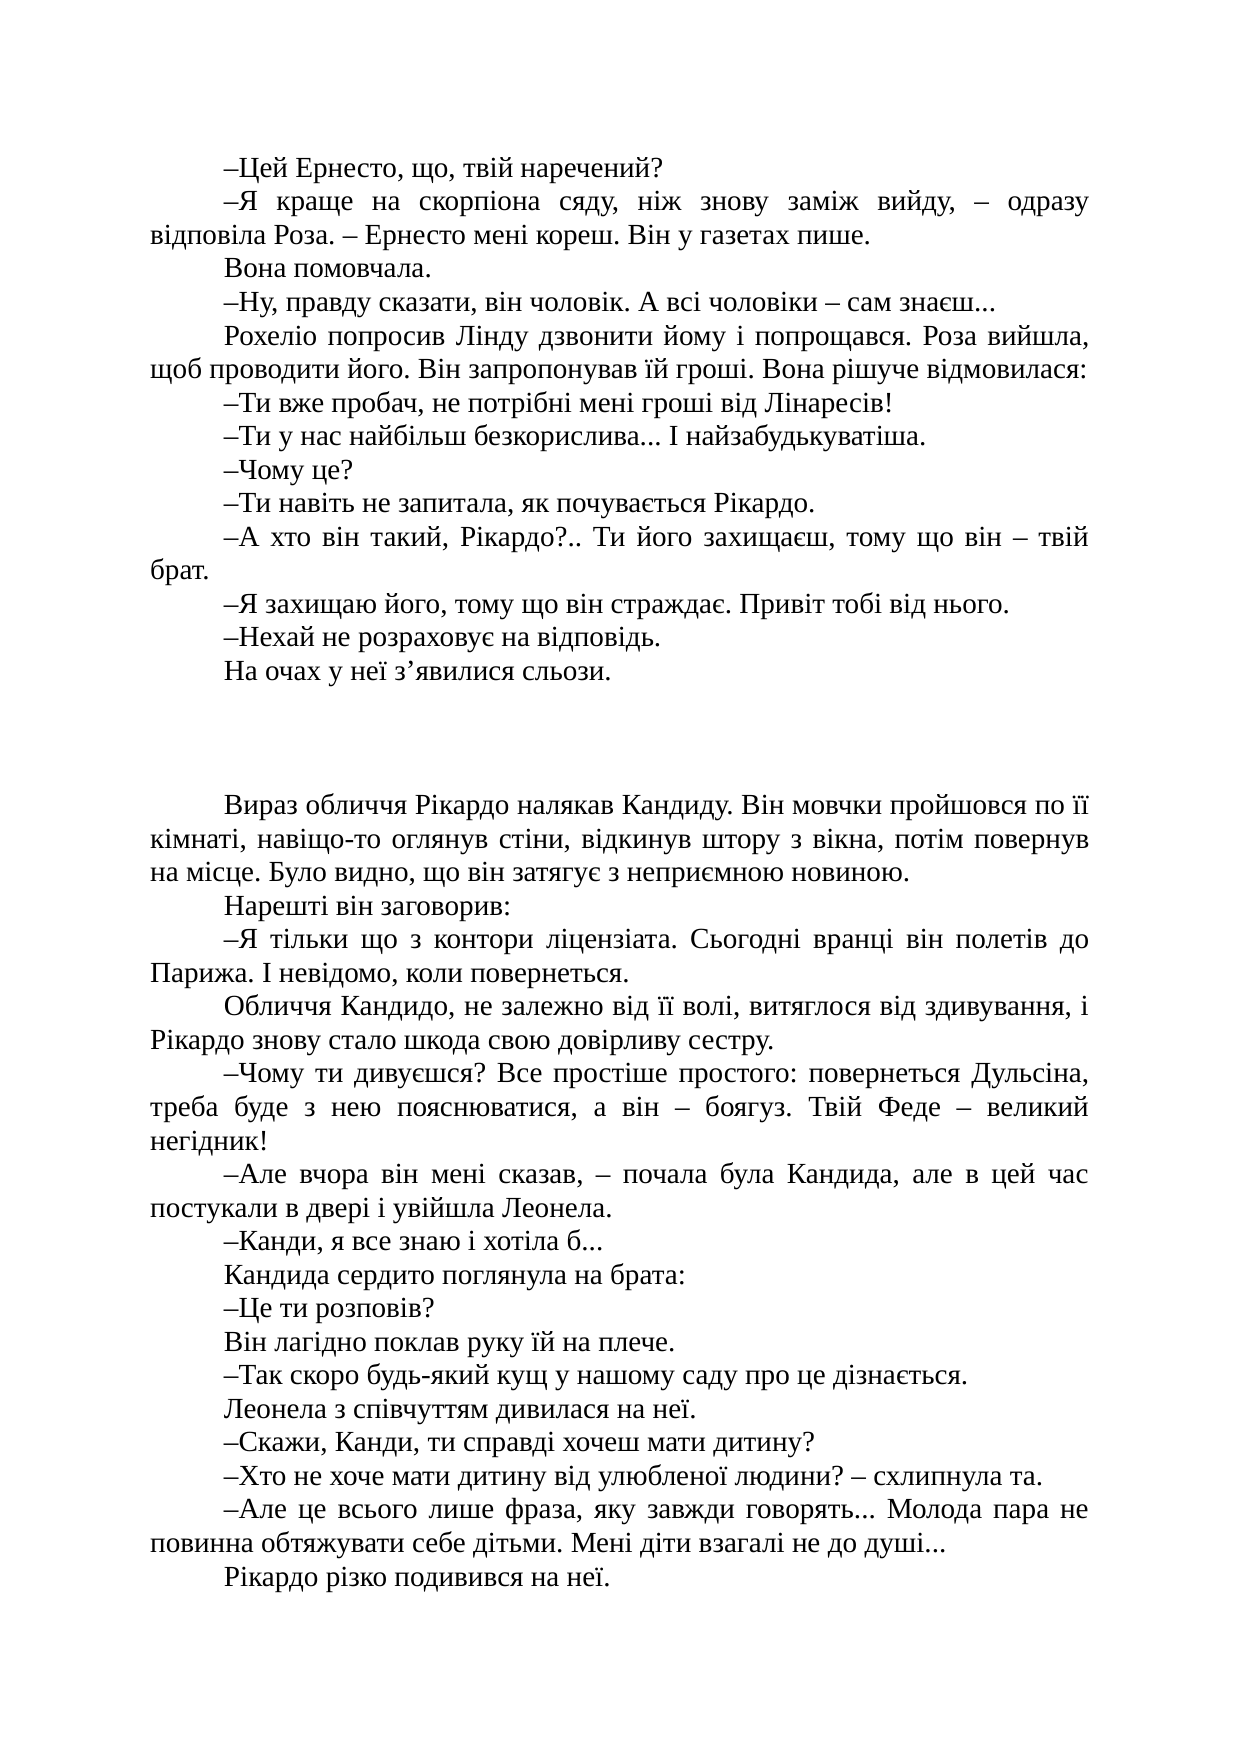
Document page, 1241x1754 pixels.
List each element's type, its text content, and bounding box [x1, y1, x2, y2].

text Кандида сердито поглянула на брата: [150, 1257, 1090, 1290]
text –Скажи, Канди, ти справді хочеш мати дитину? [150, 1424, 1090, 1458]
text –Ти навіть не запитала, як почувається Рікардо. [150, 485, 1090, 519]
text –А хто він такий, Рікардо?.. Ти його захищаєш, тому що він – твій брат. [150, 519, 1090, 586]
text Рохеліо попросив Лінду дзвонити йому і попрощався. Роза вийшла, щоб проводити його. Він запропонував їй гроші. Вона рішуче відмовилася: [150, 318, 1090, 385]
text Вираз обличчя Рікардо налякав Кандиду. Він мовчки пройшовся по її кімнаті, навіщо-то оглянув стіни, відкинув штору з вікна, потім повернув на місце. Було видно, що він затягує з неприємною новиною. [150, 787, 1090, 888]
text –Чому ти дивуєшся? Все простіше простого: повернеться Дульсіна, треба буде з нею пояснюватися, а він – боягуз. Твій Феде – великий негідник! [150, 1056, 1090, 1156]
text –Але вчора він мені сказав, – почала була Кандида, але в цей час постукали в двері і увійшла Леонела. [150, 1156, 1090, 1223]
text –Чому це? [150, 452, 1090, 485]
text На очах у неї з’явилися сльози. [150, 653, 1090, 687]
text –Ти вже пробач, не потрібні мені гроші від Лінаресів! [150, 385, 1090, 418]
text –Нехай не розраховує на відповідь. [150, 619, 1090, 653]
text –Канди, я все знаю і хотіла б... [150, 1223, 1090, 1257]
text –Це ти розповів? [150, 1290, 1090, 1324]
text –Я тільки що з контори ліцензіата. Сьогодні вранці він полетів до Парижа. І невідомо, коли повернеться. [150, 921, 1090, 988]
text Нарешті він заговорив: [150, 888, 1090, 921]
text –Я краще на скорпіона сяду, ніж знову заміж вийду, – одразу відповіла Роза. – Ернесто мені кореш. Він у газетах пише. [150, 183, 1090, 251]
text –Але це всього лише фраза, яку завжди говорять... Молода пара не повинна обтяжувати себе дітьми. Мені діти взагалі не до душі... [150, 1492, 1090, 1559]
text –Ти у нас найбільш безкорислива... І найзабудькуватіша. [150, 418, 1090, 452]
text Він лагідно поклав руку їй на плече. [150, 1324, 1090, 1357]
text –Хто не хоче мати дитину від улюбленої людини? – схлипнула та. [150, 1458, 1090, 1492]
text Вона помовчала. [150, 251, 1090, 284]
text –Ну, правду сказати, він чоловік. А всі чоловіки – сам знаєш... [150, 284, 1090, 318]
text Рікардо різко подивився на неї. [150, 1559, 1090, 1592]
text –Я захищаю його, тому що він страждає. Привіт тобі від нього. [150, 586, 1090, 619]
text Обличчя Кандидо, не залежно від її волі, витяглося від здивування, і Рікардо знову стало шкода свою довірливу сестру. [150, 988, 1090, 1056]
text Леонела з співчуттям дивилася на неї. [150, 1391, 1090, 1424]
text –Так скоро будь-який кущ у нашому саду про це дізнається. [150, 1357, 1090, 1391]
text –Цей Ернесто, що, твій наречений? [150, 150, 1090, 183]
